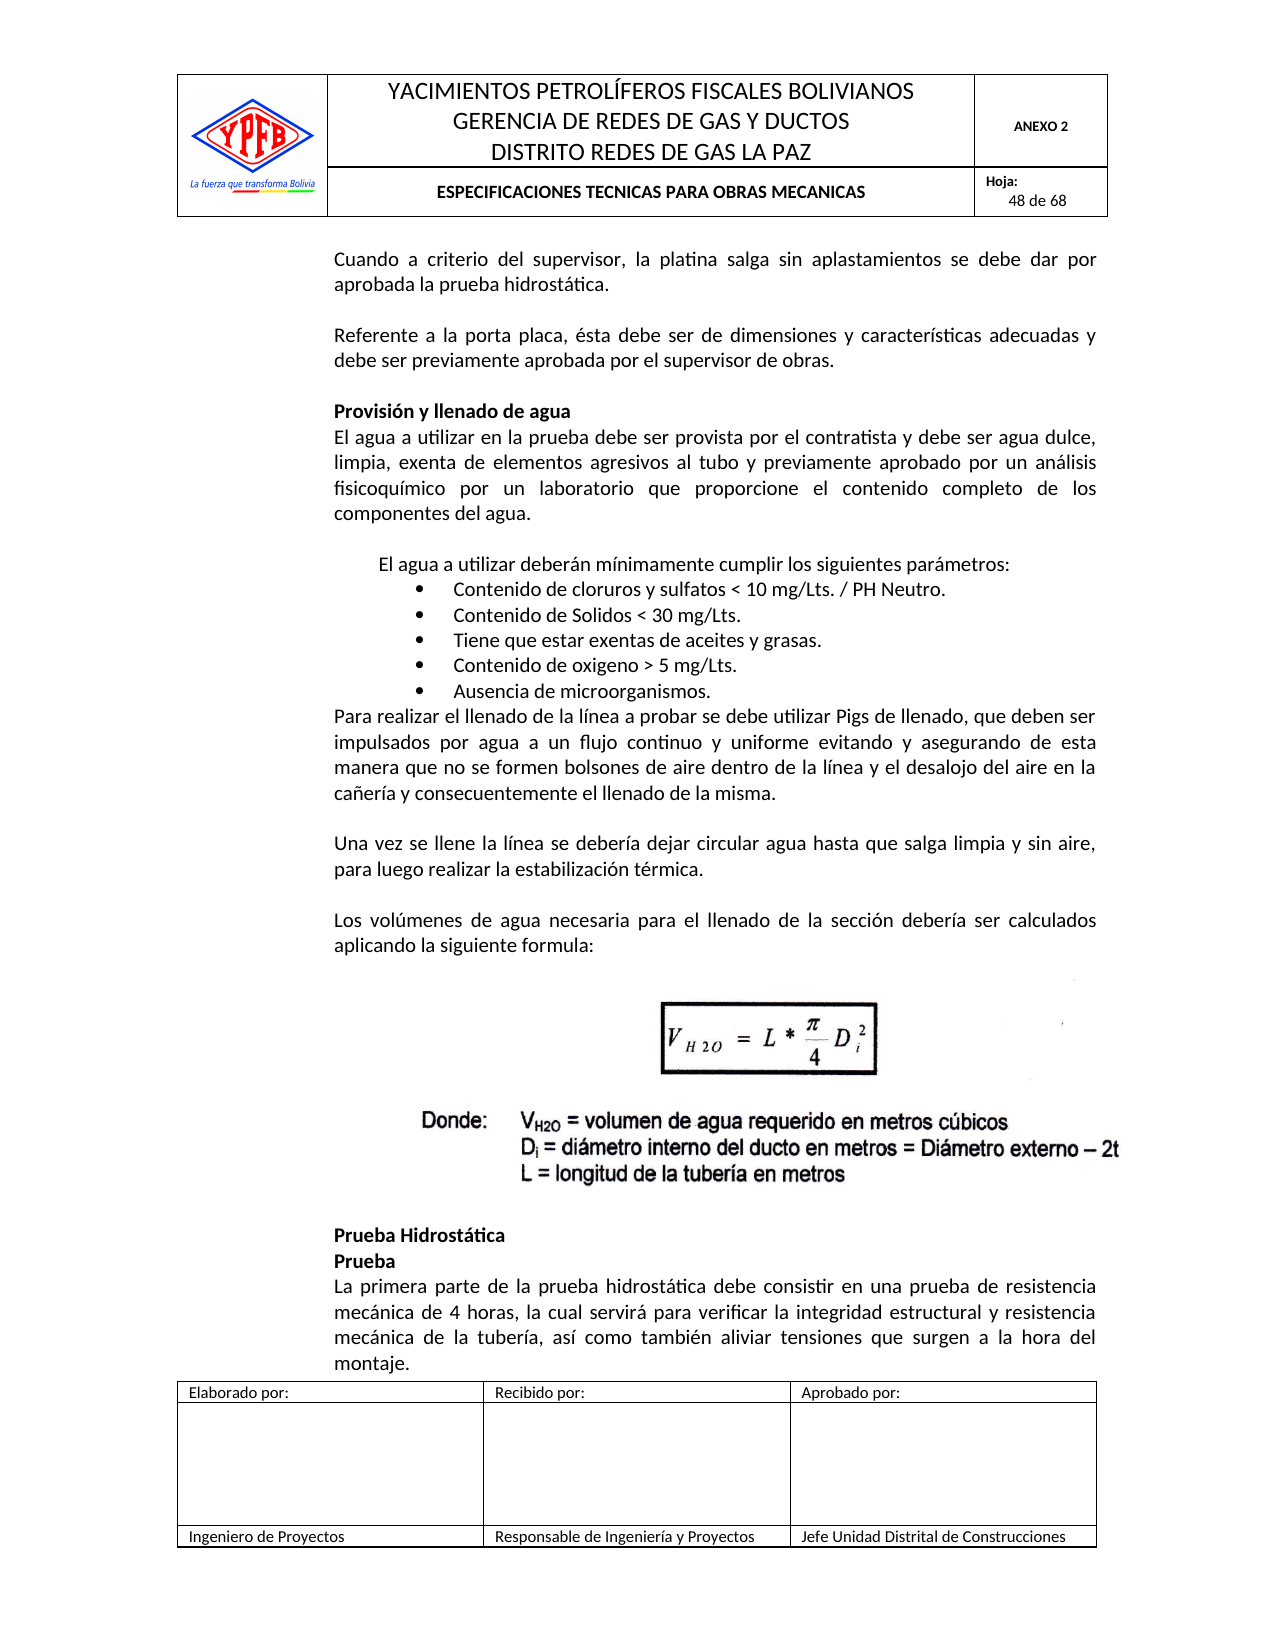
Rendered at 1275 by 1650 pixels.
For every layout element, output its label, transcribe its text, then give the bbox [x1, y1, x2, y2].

list Contenido de Solidos < 30 mg/Lts. [416, 602, 1098, 627]
text Prueba Hidrostática [334, 1223, 1098, 1248]
text Para realizar el llenado de la línea a probar se debe utilizar Pigs de llenado, que deben ser impulsados por agua a un flujo continuo y uniforme evitando y asegurando de esta manera que no se formen bolsones de aire dentro de la línea y el desalojo del aire en la cañería y consecuentemente el llenado de la misma. [334, 703, 1098, 805]
text Una vez se llene la línea se debería dejar circular agua hasta que salga limpia y sin aire, para luego realizar la estabilización térmica. [334, 831, 1098, 881]
picture [188, 93, 316, 198]
text El agua a utilizar deberán mínimamente cumplir los siguientes parámetros: [378, 551, 1098, 576]
list Ausencia de microorganismos. [416, 678, 1098, 703]
text Provisión y llenado de agua [334, 398, 1098, 424]
list Contenido de oxigeno > 5 mg/Lts. [416, 653, 1098, 678]
text Prueba [334, 1248, 1098, 1273]
text Los volúmenes de agua necesaria para el llenado de la sección debería ser calculados aplicando la siguiente formula: [334, 907, 1098, 958]
text La primera parte de la prueba hidrostática debe consistir en una prueba de resistencia mecánica de 4 horas, la cual servirá para verificar la integridad estructural y resistencia mecánica de la tubería, así como también aliviar tensiones que surgen a la hora del montaje. [334, 1273, 1098, 1375]
text Cuando a criterio del supervisor, la platina salga sin aplastamientos se debe dar por aprobada la prueba hidrostática. [334, 246, 1098, 297]
list Tiene que estar exentas de aceites y grasas. [416, 627, 1098, 653]
list Contenido de cloruros y sulfatos < 10 mg/Lts. / PH Neutro. [416, 576, 1098, 602]
picture [378, 957, 1146, 1198]
text El agua a utilizar en la prueba debe ser provista por el contratista y debe ser agua dulce, limpia, exenta de elementos agresivos al tubo y previamente aprobado por un análisis fisicoquímico por un laboratorio que proporcione el contenido completo de los componentes del agua. [334, 424, 1098, 526]
text Referente a la porta placa, ésta debe ser de dimensiones y características adecuadas y debe ser previamente aprobada por el supervisor de obras. [334, 322, 1098, 373]
